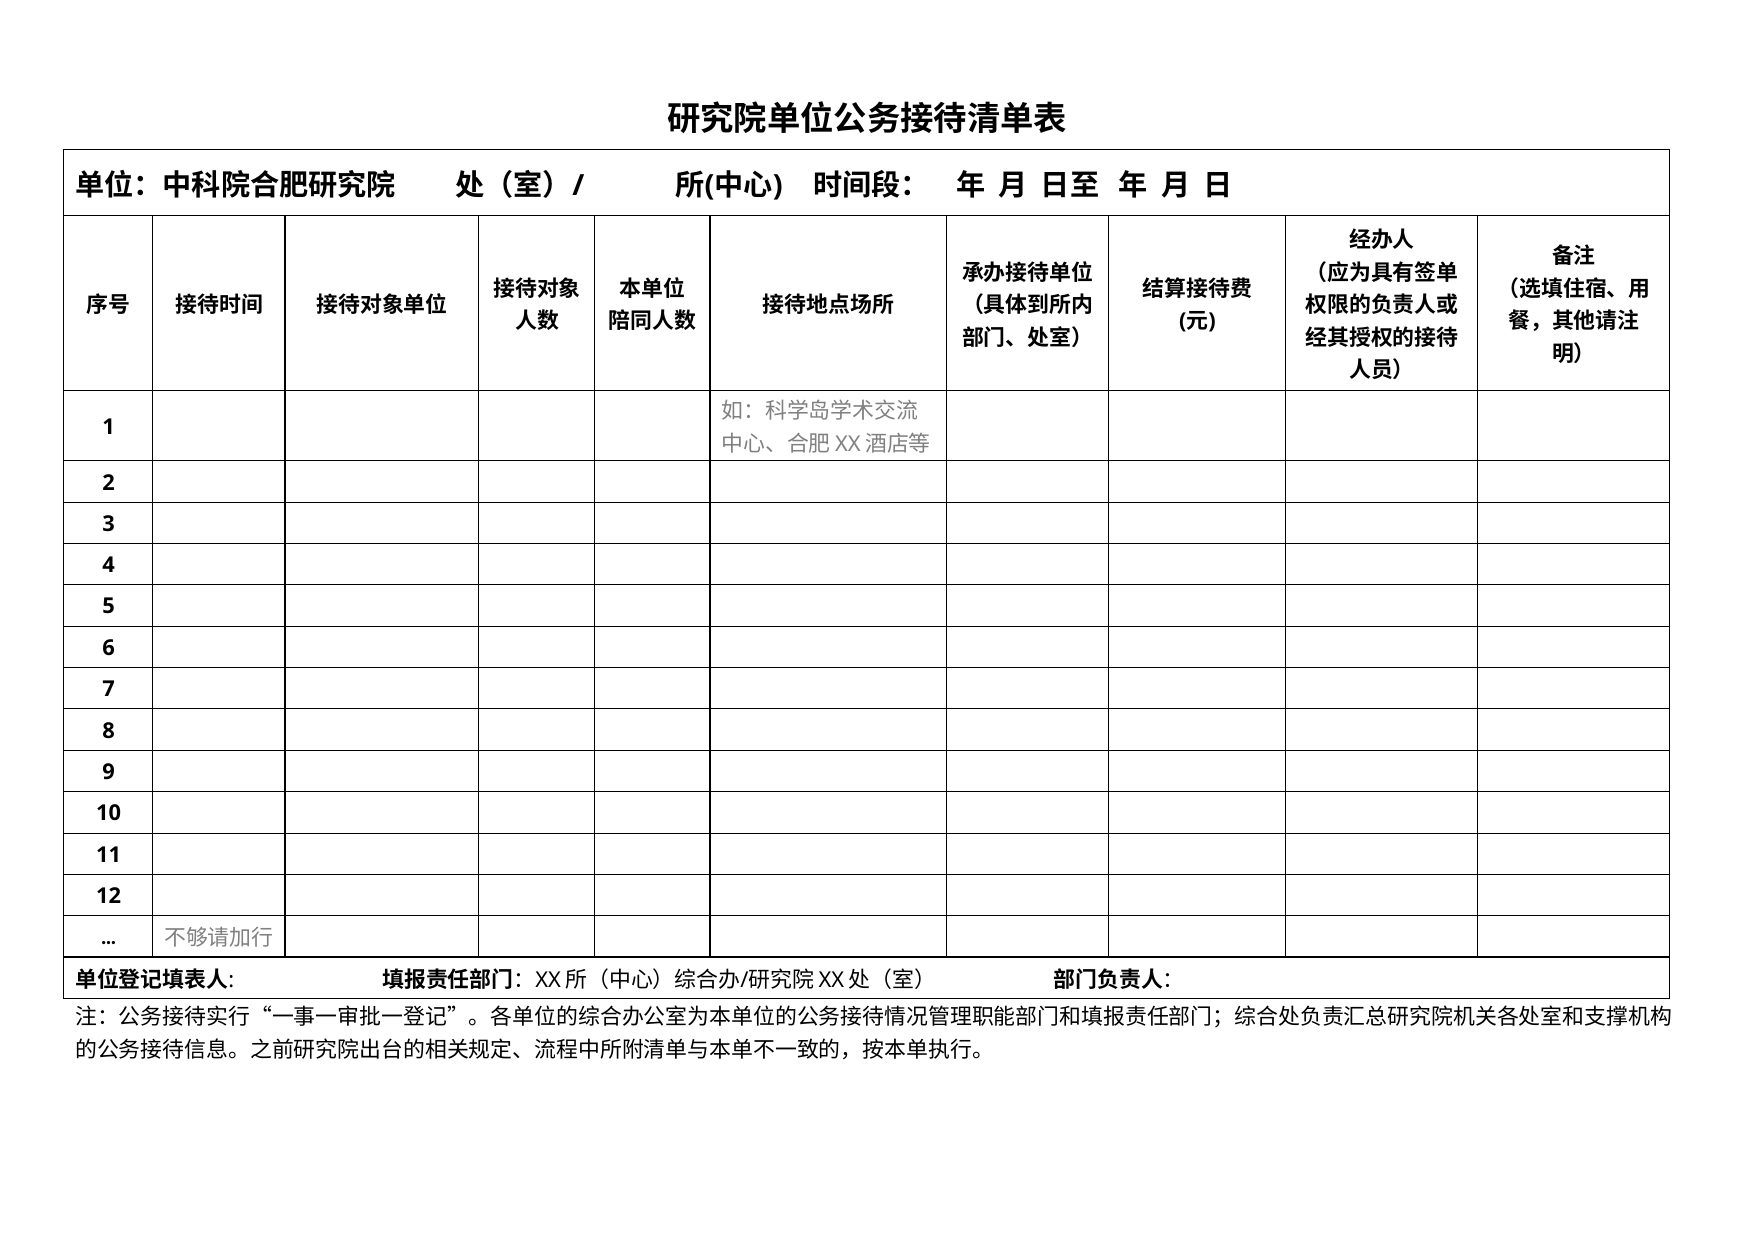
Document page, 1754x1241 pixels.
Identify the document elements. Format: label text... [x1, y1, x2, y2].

table_cell [595, 792, 709, 832]
table_cell [1478, 792, 1669, 832]
table_cell [286, 503, 478, 543]
table_cell [1478, 875, 1669, 915]
table_cell 12 [64, 875, 152, 915]
table_cell [1109, 585, 1285, 626]
table_cell [479, 391, 594, 460]
table_cell [595, 751, 709, 791]
table_cell 2 [64, 461, 152, 502]
table_cell [153, 792, 284, 832]
table_cell [595, 627, 709, 667]
table_cell [1286, 751, 1477, 791]
table_cell 8 [64, 709, 152, 750]
table_cell [1286, 627, 1477, 667]
table_cell [286, 751, 478, 791]
table_cell [286, 709, 478, 750]
table_cell [479, 834, 594, 874]
table_cell [1109, 751, 1285, 791]
table_cell 4 [64, 544, 152, 584]
table_cell [1286, 875, 1477, 915]
table_cell [286, 544, 478, 584]
table_cell [479, 751, 594, 791]
table_cell [711, 709, 946, 750]
table_cell [479, 875, 594, 915]
table_cell [947, 391, 1108, 460]
table_cell [595, 709, 709, 750]
table_cell [1109, 503, 1285, 543]
table_cell [1478, 709, 1669, 750]
table_cell 经办人 （应为具有签单权限的负责人或经其授权的接待人员） [1286, 216, 1477, 390]
table_cell [595, 503, 709, 543]
table_cell [1109, 461, 1285, 502]
table_cell [711, 503, 946, 543]
table_cell [286, 668, 478, 708]
table_cell 6 [64, 627, 152, 667]
table_cell 单位：中科院合肥研究院 处（室）/ 所(中心) 时间段： 年 月 日至 年 月 日 [64, 150, 1669, 215]
table_cell [286, 916, 478, 956]
table_cell [479, 627, 594, 667]
table_cell [947, 668, 1108, 708]
table_cell [153, 544, 284, 584]
table_cell [1286, 391, 1477, 460]
table_cell 11 [64, 834, 152, 874]
table_cell 1 [64, 391, 152, 460]
table_cell 承办接待单位（具体到所内部门、处室） [947, 216, 1108, 390]
table_cell [947, 585, 1108, 626]
table_cell [1478, 751, 1669, 791]
table_cell [947, 751, 1108, 791]
table_cell [1478, 668, 1669, 708]
table_cell [153, 503, 284, 543]
table_cell [1109, 544, 1285, 584]
table_cell [1109, 668, 1285, 708]
table_cell 序号 [64, 216, 152, 390]
table_cell [153, 875, 284, 915]
table_cell [1286, 503, 1477, 543]
table_cell [286, 391, 478, 460]
table_cell [286, 834, 478, 874]
table_cell [153, 751, 284, 791]
table_cell [947, 916, 1108, 956]
table_cell [947, 792, 1108, 832]
table_cell [595, 391, 709, 460]
table_cell [1109, 792, 1285, 832]
table_cell [711, 834, 946, 874]
table_cell 10 [64, 792, 152, 832]
table_cell [479, 668, 594, 708]
table_cell [153, 627, 284, 667]
table_cell [286, 585, 478, 626]
table_cell [479, 585, 594, 626]
table_cell [1478, 585, 1669, 626]
table_cell [1286, 668, 1477, 708]
table_cell [1109, 709, 1285, 750]
table_cell 单位登记填表人: 填报责任部门：XX所（中心）综合办/研究院XX处（室） 部门负责人： [64, 958, 1669, 998]
table_cell [947, 709, 1108, 750]
table_cell [947, 875, 1108, 915]
table_cell [711, 668, 946, 708]
table_cell [595, 544, 709, 584]
table_cell [479, 792, 594, 832]
table_cell [153, 668, 284, 708]
table_cell [1286, 544, 1477, 584]
table_cell 接待对象人数 [479, 216, 594, 390]
table_cell [1478, 627, 1669, 667]
table_cell [1286, 585, 1477, 626]
table_cell [595, 916, 709, 956]
table_cell 本单位 陪同人数 [595, 216, 709, 390]
table_cell [1478, 391, 1669, 460]
table_cell [711, 751, 946, 791]
table_cell [947, 503, 1108, 543]
table_cell [1286, 709, 1477, 750]
table_cell 不够请加行 [153, 916, 284, 956]
table_cell [1478, 544, 1669, 584]
table_cell [947, 627, 1108, 667]
table_cell [1286, 461, 1477, 502]
table_cell [711, 544, 946, 584]
table_cell [947, 544, 1108, 584]
table_cell 接待对象单位 [286, 216, 478, 390]
table_cell [479, 503, 594, 543]
table_cell [479, 544, 594, 584]
table_cell [1109, 627, 1285, 667]
table_cell [711, 461, 946, 502]
table_cell [479, 709, 594, 750]
table_cell 5 [64, 585, 152, 626]
table_cell [1478, 916, 1669, 956]
table_cell [595, 834, 709, 874]
table_cell [153, 709, 284, 750]
table_cell 9 [64, 751, 152, 791]
table_cell [1286, 916, 1477, 956]
table_header 研究院单位公务接待清单表 [64, 84, 1670, 149]
table_cell 3 [64, 503, 152, 543]
table_cell [711, 875, 946, 915]
table_cell [711, 916, 946, 956]
table_cell [595, 461, 709, 502]
table_cell [286, 875, 478, 915]
table_cell [153, 834, 284, 874]
table_cell [153, 461, 284, 502]
table_cell [595, 668, 709, 708]
table_cell [1109, 834, 1285, 874]
table_cell [1109, 875, 1285, 915]
table_cell [1478, 503, 1669, 543]
table_cell [153, 391, 284, 460]
table_cell [286, 627, 478, 667]
table_cell [711, 627, 946, 667]
table_cell [947, 834, 1108, 874]
table_cell 结算接待费 (元) [1109, 216, 1285, 390]
table_cell [1109, 391, 1285, 460]
table_cell [1286, 834, 1477, 874]
table_cell [711, 585, 946, 626]
text 注：公务接待实行“一事一审批一登记”。各单位的综合办公室为本单位的公务接待情况管理职能部门和填报责任部门；综合处负责汇总研究院机关各处室和支撑机构的公务接待信息。之前研究院出台的相关规定、流程中所附清单与本单不一致的，按本单执行。 [75, 999, 1679, 1064]
table_cell [153, 585, 284, 626]
table_cell [286, 792, 478, 832]
table_cell [1286, 792, 1477, 832]
table_cell 备注 （选填住宿、用餐，其他请注明） [1478, 216, 1669, 390]
table_cell [286, 461, 478, 502]
table_cell [1109, 916, 1285, 956]
table_cell [479, 461, 594, 502]
table_cell [947, 461, 1108, 502]
table_cell 如：科学岛学术交流中心、合肥XX酒店等 [711, 391, 946, 460]
table_cell [595, 585, 709, 626]
table_cell [1478, 461, 1669, 502]
table_cell [595, 875, 709, 915]
table_cell [1478, 834, 1669, 874]
table_cell [711, 792, 946, 832]
table_cell [479, 916, 594, 956]
table_cell 接待时间 [153, 216, 284, 390]
table_cell … [64, 916, 152, 956]
table_cell 7 [64, 668, 152, 708]
table_cell 接待地点场所 [711, 216, 946, 390]
